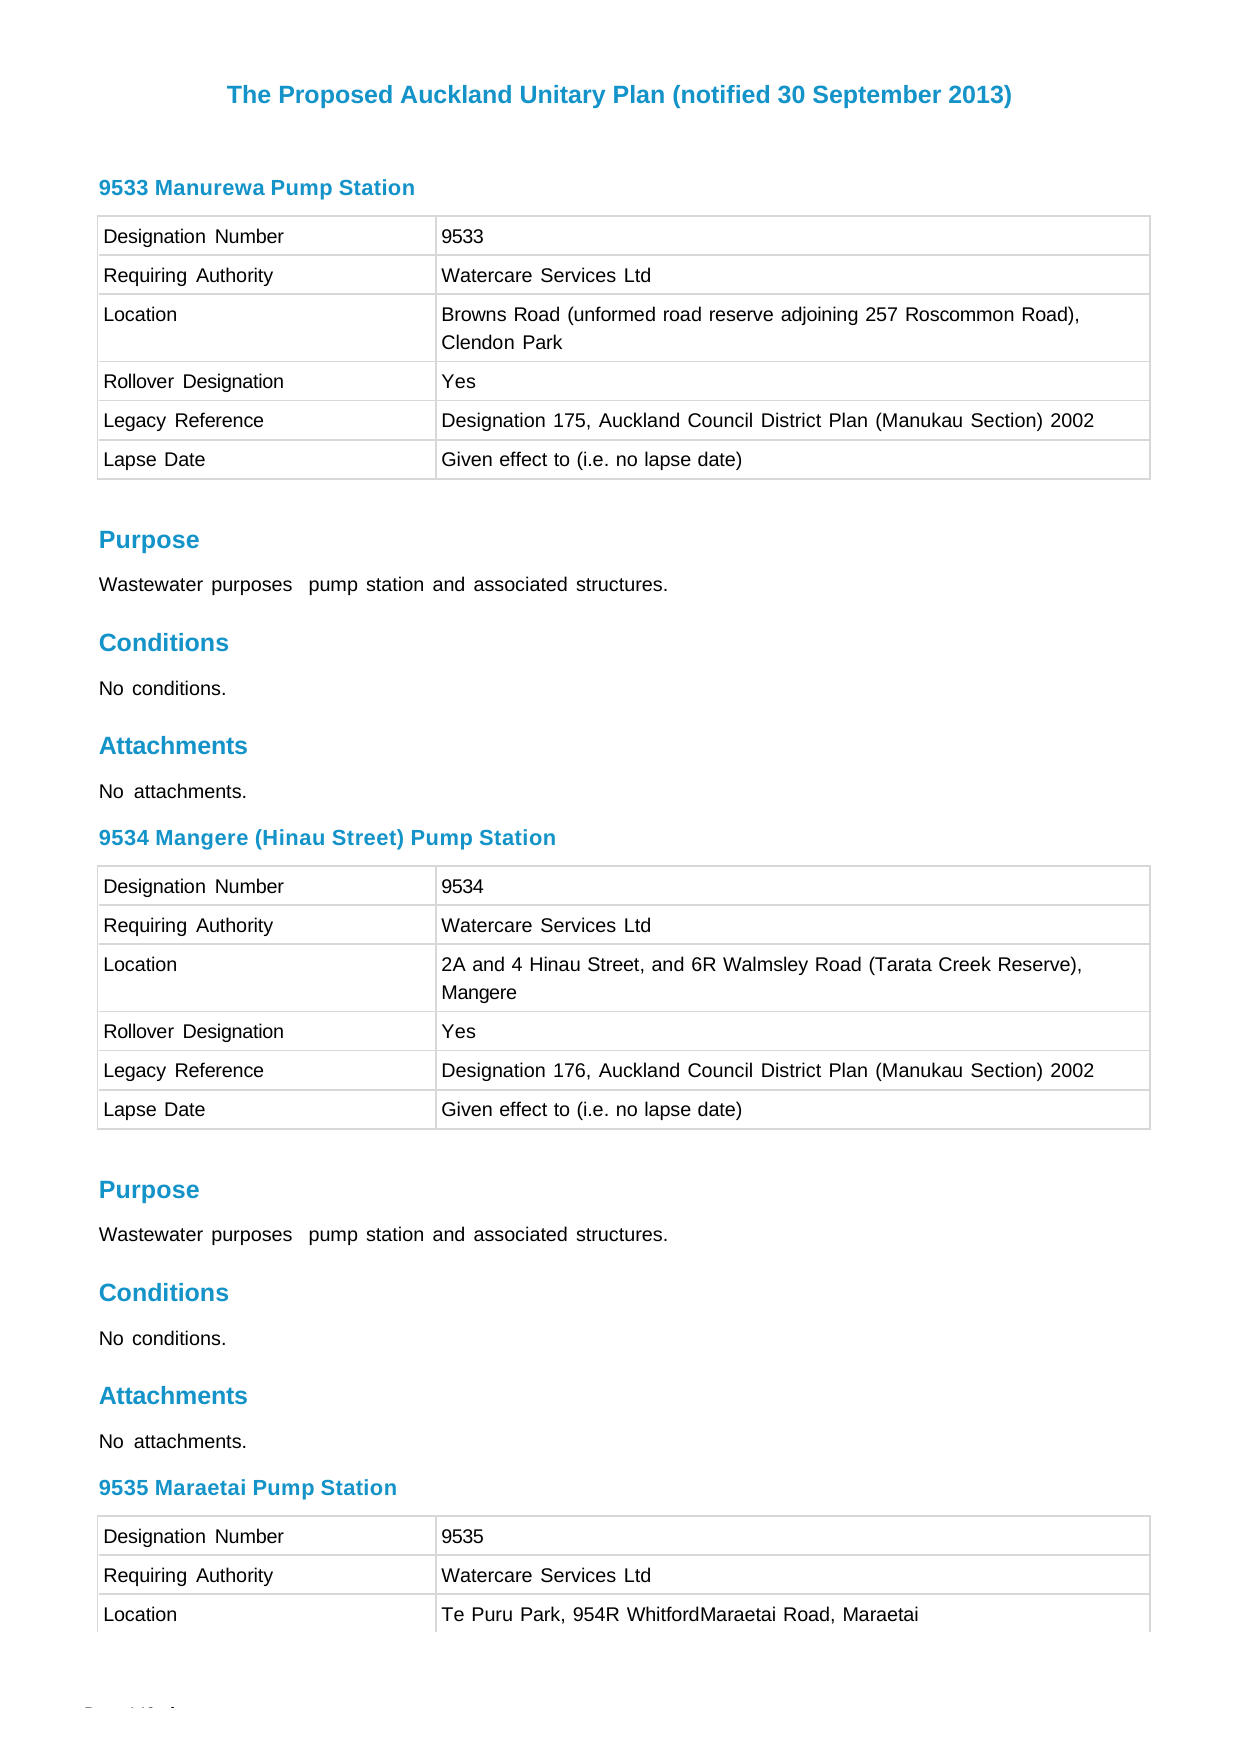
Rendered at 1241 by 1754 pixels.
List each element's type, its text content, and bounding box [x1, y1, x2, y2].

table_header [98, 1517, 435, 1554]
subtitle 9533 Manurewa Pump Station [98, 174, 1117, 200]
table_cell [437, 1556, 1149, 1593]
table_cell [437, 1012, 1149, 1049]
subtitle Conditions [98, 628, 1117, 657]
text No attachments. [98, 1429, 1117, 1452]
text No conditions. [98, 676, 1117, 699]
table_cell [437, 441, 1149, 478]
subtitle Attachments [98, 1381, 1117, 1410]
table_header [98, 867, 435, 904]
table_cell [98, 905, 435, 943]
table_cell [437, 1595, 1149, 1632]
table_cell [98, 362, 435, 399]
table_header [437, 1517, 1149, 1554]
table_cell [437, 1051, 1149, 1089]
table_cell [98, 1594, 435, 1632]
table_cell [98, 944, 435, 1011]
text Purpose [98, 525, 1117, 553]
text Purpose [98, 1175, 1117, 1203]
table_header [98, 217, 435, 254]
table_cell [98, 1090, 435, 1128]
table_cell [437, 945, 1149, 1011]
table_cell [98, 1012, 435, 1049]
text No attachments. [98, 779, 1117, 802]
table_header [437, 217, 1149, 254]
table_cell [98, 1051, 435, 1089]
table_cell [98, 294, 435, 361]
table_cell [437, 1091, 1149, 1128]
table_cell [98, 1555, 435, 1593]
subtitle 9534 Mangere (Hinau Street) Pump Station [98, 824, 1117, 850]
text No conditions. [98, 1326, 1117, 1349]
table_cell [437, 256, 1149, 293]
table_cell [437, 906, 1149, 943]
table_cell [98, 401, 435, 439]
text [98, 1223, 1117, 1246]
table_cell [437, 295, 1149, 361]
text Wastewater purposes ­ pump station and associated structures. [98, 573, 1117, 596]
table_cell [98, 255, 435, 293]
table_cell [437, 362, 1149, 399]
subtitle Attachments [98, 731, 1117, 760]
subtitle Conditions [98, 1278, 1117, 1307]
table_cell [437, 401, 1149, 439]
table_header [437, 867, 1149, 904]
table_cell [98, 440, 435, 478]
subtitle 9535 Maraetai Pump Station [98, 1474, 1117, 1500]
